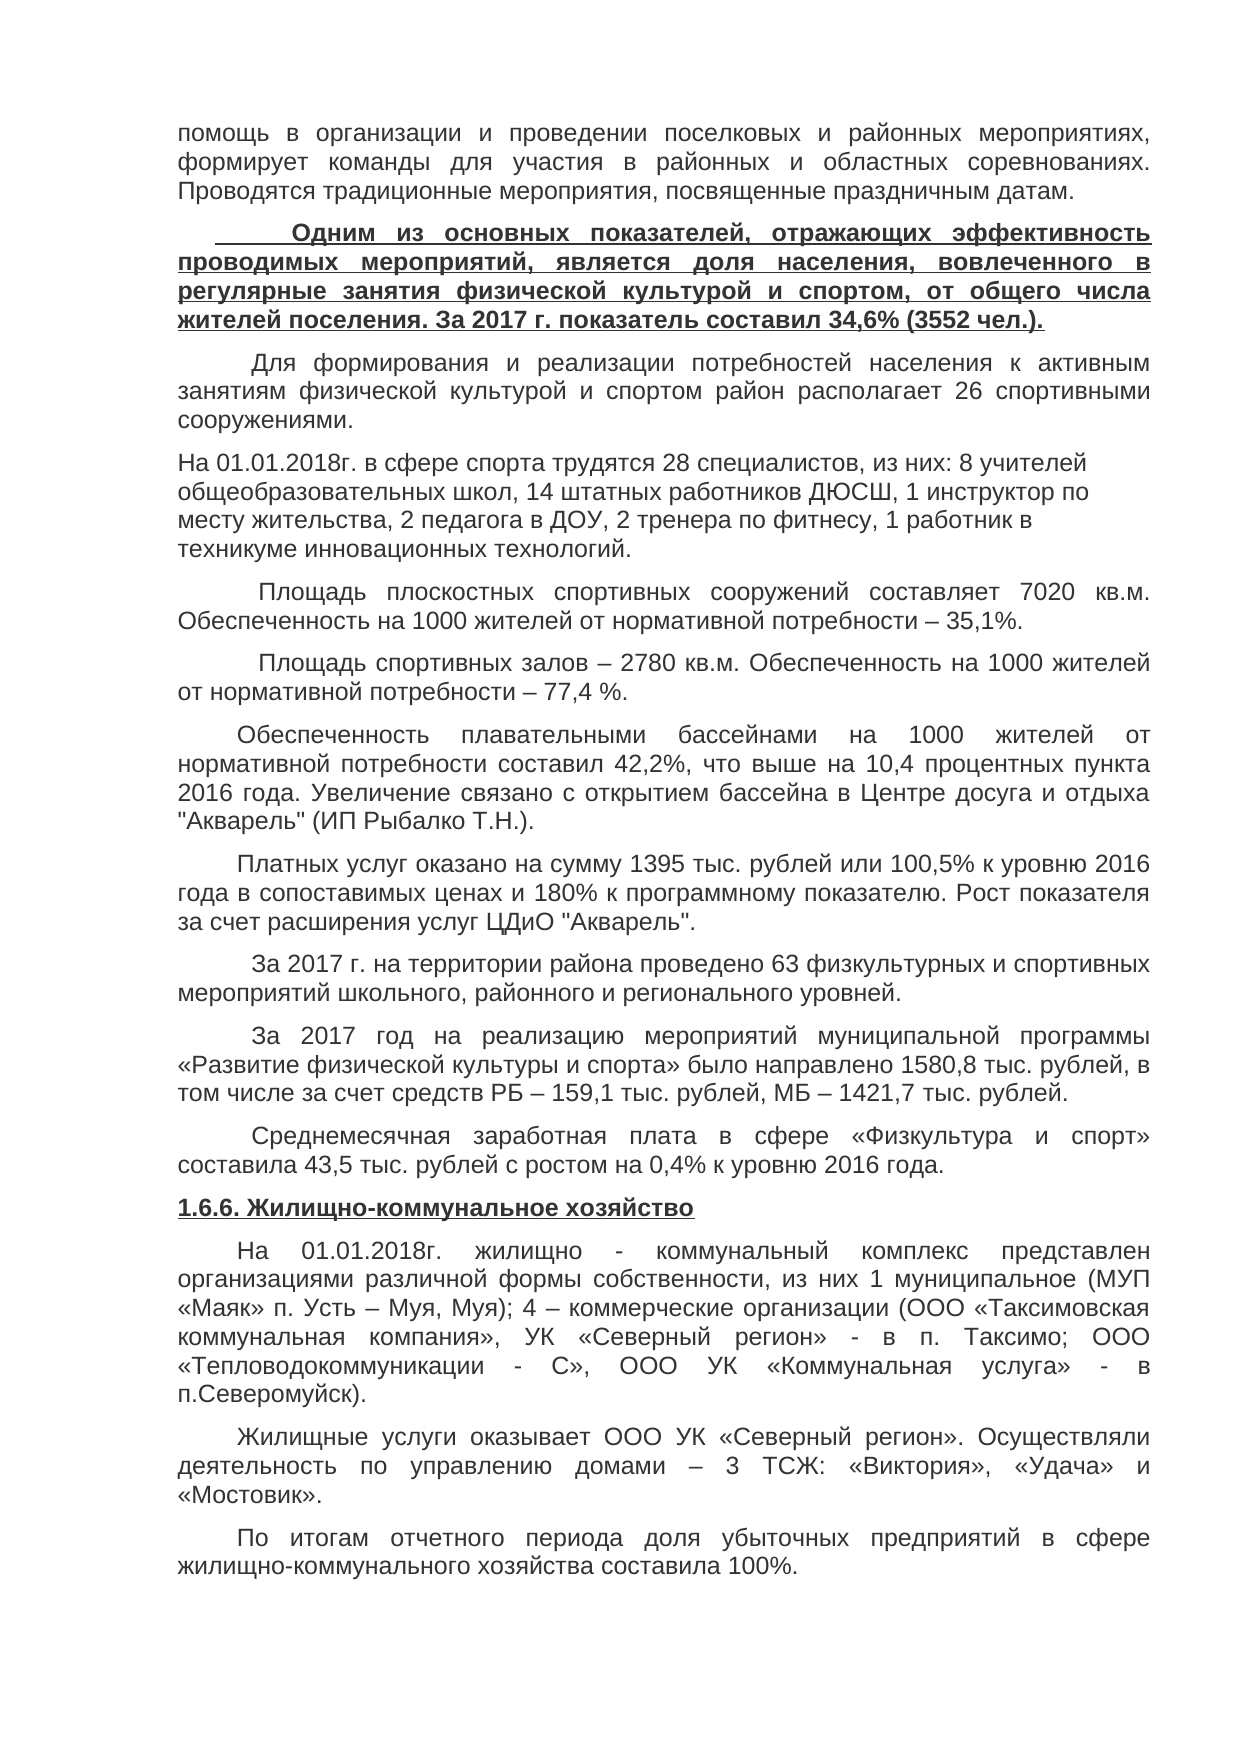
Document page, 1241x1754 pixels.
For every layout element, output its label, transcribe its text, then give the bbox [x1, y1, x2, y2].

text Площадь плоскостных спортивных сооружений составляет 7020 кв.м. Обеспеченность на 1000 жителей от нормативной потребности – 35,1%. [177, 577, 1152, 634]
text Площадь спортивных залов – 2780 кв.м. Обеспеченность на 1000 жителей от нормативной потребности – 77,4 %. [177, 648, 1152, 706]
text На 01.01.2018г. в сфере спорта трудятся 28 специалистов, из них: 8 учителей общеобразовательных школ, 14 штатных работников ДЮСШ, 1 инструктор по месту жительства, 2 педагога в ДОУ, 2 тренера по фитнесу, 1 работник в техникуме инновационных технологий. [177, 448, 1152, 563]
text Одним из основных показателей, отражающих эффективность проводимых мероприятий, является доля населения, вовлеченного в регулярные занятия физической культурой и спортом, от общего числа жителей поселения. За 2017 г. показатель составил 34,6% (3552 чел.). [177, 218, 1152, 333]
text Жилищные услуги оказывает ООО УК «Северный регион». Осуществляли деятельность по управлению домами – 3 ТСЖ: «Виктория», «Удача» и «Мостовик». [177, 1422, 1152, 1508]
text За 2017 год на реализацию мероприятий муниципальной программы «Развитие физической культуры и спорта» было направлено 1580,8 тыс. рублей, в том числе за счет средств РБ – 159,1 тыс. рублей, МБ – 1421,7 тыс. рублей. [177, 1021, 1152, 1107]
text Платных услуг оказано на сумму 1395 тыс. рублей или 100,5% к уровню 2016 года в сопоставимых ценах и 180% к программному показателю. Рост показателя за счет расширения услуг ЦДиО "Акварель". [177, 849, 1152, 935]
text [177, 118, 1152, 204]
text Обеспеченность плавательными бассейнами на 1000 жителей от нормативной потребности составил 42,2%, что выше на 10,4 процентных пункта 2016 года. Увеличение связано с открытием бассейна в Центре досуга и отдыха "Акварель" (ИП Рыбалко Т.Н.). [177, 720, 1152, 835]
text На 01.01.2018г. жилищно - коммунальный комплекс представлен организациями различной формы собственности, из них 1 муниципальное (МУП «Маяк» п. Усть – Муя, Муя); 4 – коммерческие организации (ООО «Таксимовская коммунальная компания», УК «Северный регион» - в п. Таксимо; ООО «Тепловодокоммуникации - С», ООО УК «Коммунальная услуга» - в п.Северомуйск). [177, 1236, 1152, 1408]
text По итогам отчетного периода доля убыточных предприятий в сфере жилищно-коммунального хозяйства составила 100%. [177, 1522, 1152, 1580]
text 1.6.6. Жилищно-коммунальное хозяйство [177, 1193, 1152, 1222]
text За 2017 г. на территории района проведено 63 физкультурных и спортивных мероприятий школьного, районного и регионального уровней. [177, 949, 1152, 1007]
text Среднемесячная заработная плата в сфере «Физкультура и спорт» составила 43,5 тыс. рублей с ростом на 0,4% к уровню 2016 года. [177, 1121, 1152, 1179]
text Для формирования и реализации потребностей населения к активным занятиям физической культурой и спортом район располагает 26 спортивными сооружениями. [177, 347, 1152, 434]
